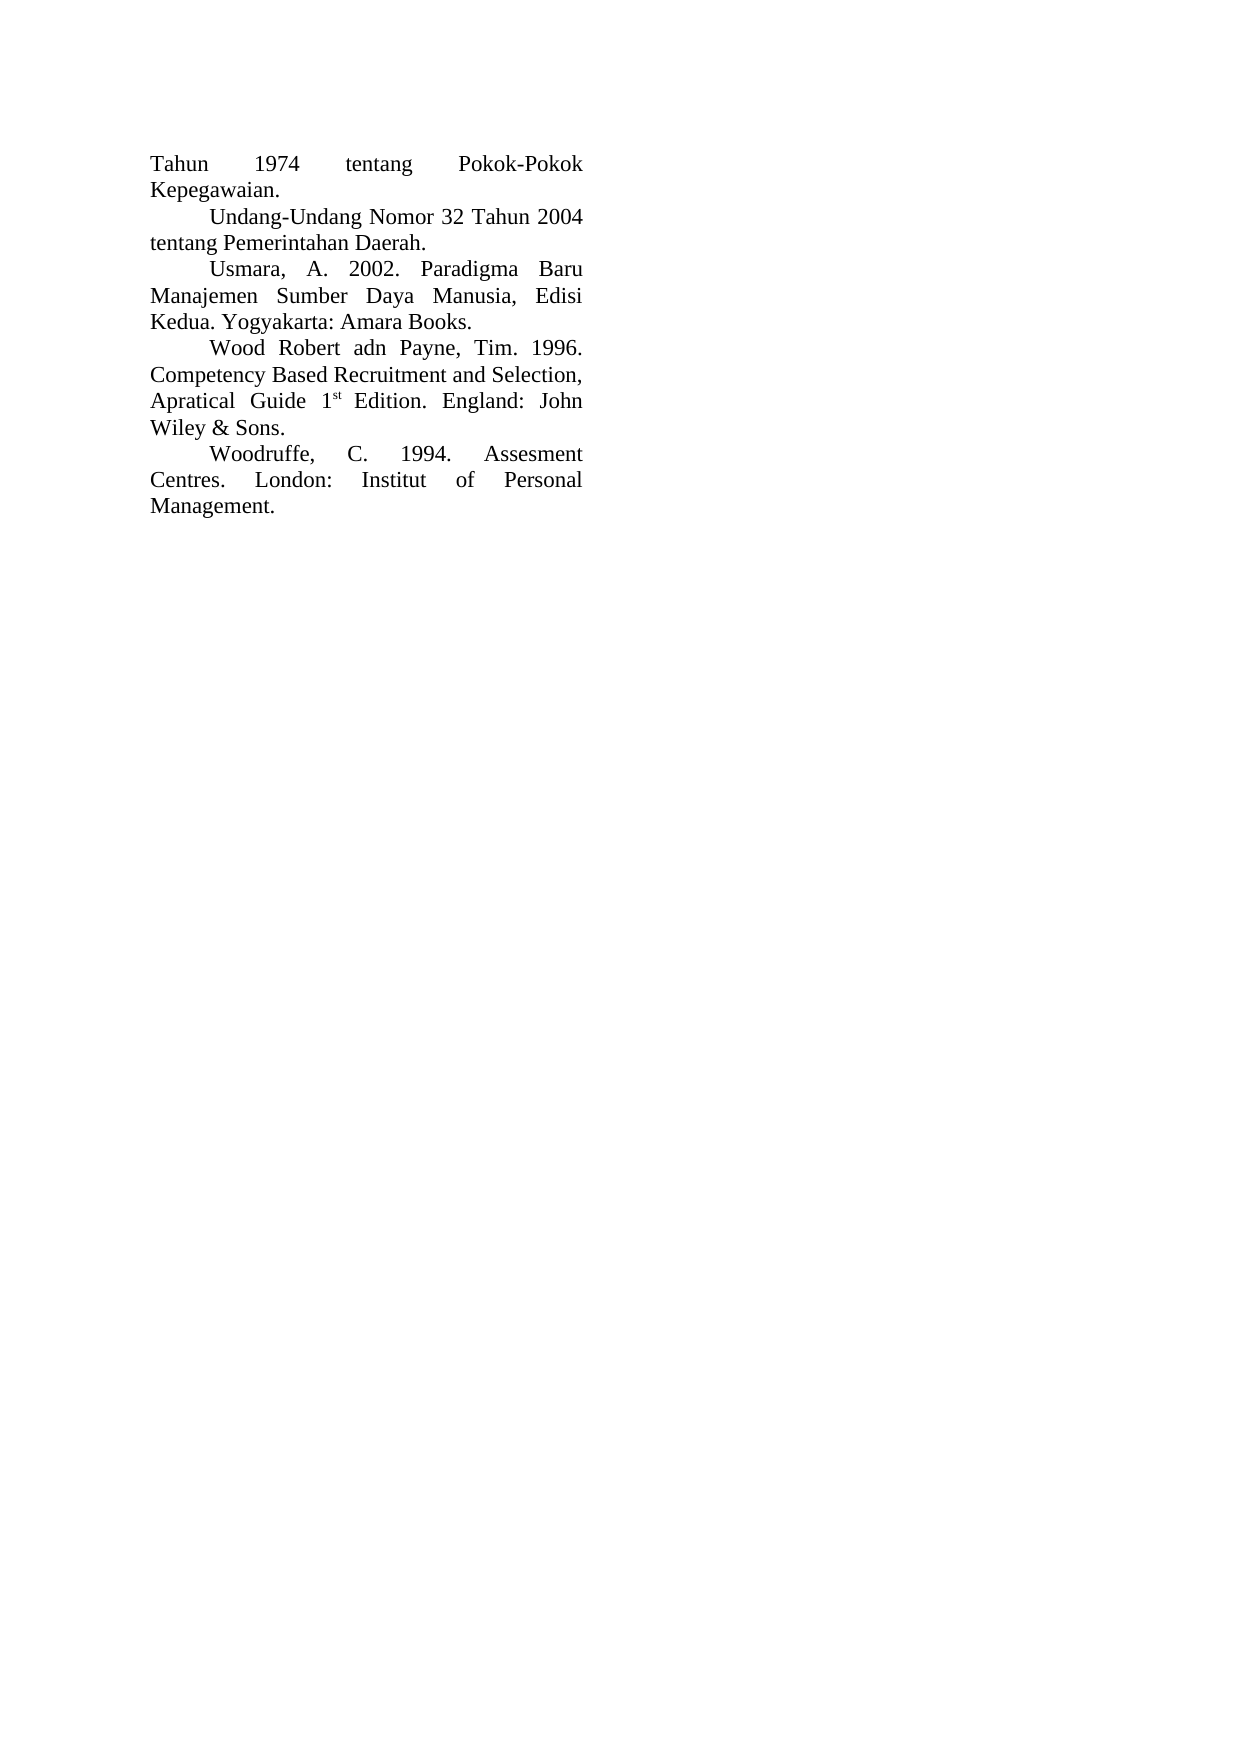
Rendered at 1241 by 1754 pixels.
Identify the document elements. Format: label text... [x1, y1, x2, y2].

text Woodruffe, C. 1994. Assesment Centres. London: Institut of Personal Management. [150, 440, 583, 519]
text Wood Robert adn Payne, Tim. 1996. Competency Based Recruitment and Selection, Apratical Guide 1st Edition. England: John Wiley & Sons. [150, 334, 583, 440]
text Undang-Undang Nomor 43 Tahun 1999 perubahan atas Undang-Undang Nomor 8 Tahun 1974 tentang Pokok-Pokok Kepegawaian. [150, 150, 583, 203]
text Usmara, A. 2002. Paradigma Baru Manajemen Sumber Daya Manusia, Edisi Kedua. Yogyakarta: Amara Books. [150, 255, 583, 334]
text Undang-Undang Nomor 32 Tahun 2004 tentang Pemerintahan Daerah. [150, 203, 583, 255]
